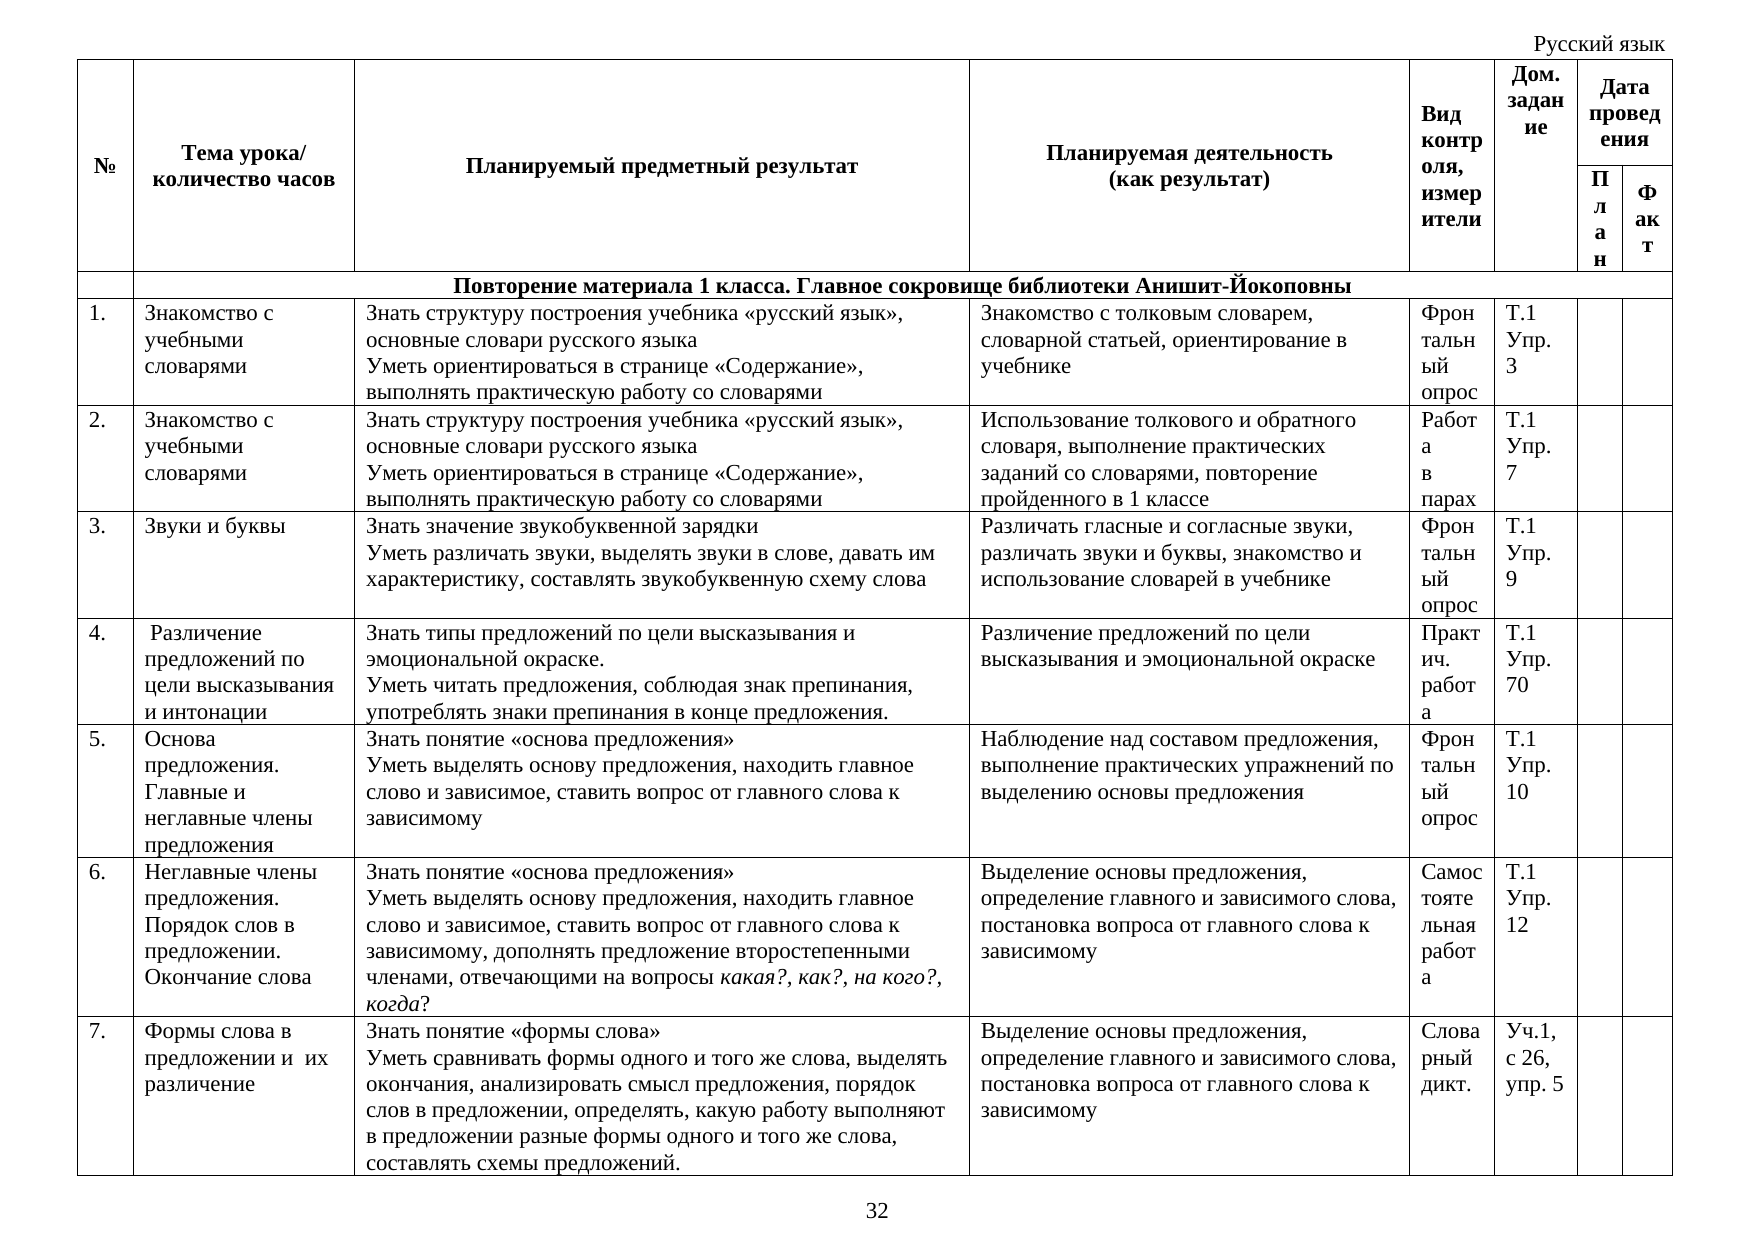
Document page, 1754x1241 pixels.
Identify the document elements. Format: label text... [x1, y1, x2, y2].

table_cell Использование толкового и обратного словаря, выполнение практических заданий со словарями, повторение пройденного в 1 классе [970, 406, 1409, 511]
table_cell Различение предложений по цели высказывания и интонации [134, 619, 354, 724]
table_header № [78, 60, 133, 271]
table_cell [78, 858, 133, 1016]
table_cell [78, 1017, 133, 1175]
table_cell [78, 299, 133, 405]
table_header Тема урока/ количество часов [134, 60, 354, 271]
table_cell [1623, 1017, 1672, 1175]
table_cell [1623, 858, 1672, 1016]
table_cell Знакомство с учебными словарями [134, 406, 354, 511]
table_header Дата проведения [1578, 60, 1672, 164]
table_cell [78, 725, 133, 857]
table_cell Различать гласные и согласные звуки, различать звуки и буквы, знакомство и использование словарей в учебнике [970, 512, 1409, 618]
table_cell Различение предложений по цели высказывания и эмоциональной окраске [970, 619, 1409, 724]
table_cell Знакомство с толковым словарем, словарной статьей, ориентирование в учебнике [970, 299, 1409, 405]
table_header Планируемый предметный результат [355, 60, 969, 271]
table_cell Работа в парах [1410, 406, 1494, 511]
table_cell [1578, 858, 1622, 1016]
table_header Планируемая деятельность (как результат) [970, 60, 1409, 271]
table_cell Знать понятие «основа предложения» Уметь выделять основу предложения, находить главное слово и зависимое, ставить вопрос от главного слова к зависимому, дополнять предложение второстепенными членами, отвечающими на вопросы какая?, как?, на кого?, когда? [355, 858, 969, 1016]
table_cell Знакомство с учебными словарями [134, 299, 354, 405]
table_cell [1623, 619, 1672, 724]
table_cell Факт [1623, 166, 1672, 271]
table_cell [134, 1017, 354, 1175]
table_cell Т.1 Упр. 3 [1495, 299, 1577, 405]
table_cell Повторение материала 1 класса. Главное сокровище библиотеки Анишит-Йокоповны [134, 272, 1672, 298]
table_header Вид контроля, измерители [1410, 60, 1494, 271]
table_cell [355, 1017, 969, 1175]
table_cell Выделение основы предложения, определение главного и зависимого слова, постановка вопроса от главного слова к зависимому [970, 1017, 1409, 1175]
table_cell Фронтальный опрос [1410, 512, 1494, 618]
table_cell Знать значение звукобуквенной зарядки Уметь различать звуки, выделять звуки в слове, давать им характеристику, составлять звукобуквенную схему слова [355, 512, 969, 618]
table_cell Знать структуру построения учебника «русский язык», основные словари русского языка Уметь ориентироваться в странице «Содержание», выполнять практическую работу со словарями [355, 299, 969, 405]
table_cell [78, 619, 133, 724]
table_cell Выделение основы предложения, определение главного и зависимого слова, постановка вопроса от главного слова к зависимому [970, 858, 1409, 1016]
table_cell [1578, 406, 1622, 511]
table_cell [1578, 1017, 1622, 1175]
table_cell [1623, 406, 1672, 511]
table_cell [1578, 512, 1622, 618]
table_cell Звуки и буквы [134, 512, 354, 618]
table_cell Т.1 Упр. 10 [1495, 725, 1577, 857]
table_cell [1578, 725, 1622, 857]
table_cell Неглавные члены предложения. Порядок слов в предложении. Окончание слова [134, 858, 354, 1016]
table_header Дом. задание [1495, 60, 1577, 271]
table_cell Т.1 Упр. 9 [1495, 512, 1577, 618]
table_cell Т.1 Упр. 12 [1495, 858, 1577, 1016]
table_cell Т.1 Упр. 70 [1495, 619, 1577, 724]
table_cell Фронтальный опрос [1410, 299, 1494, 405]
table_cell Практич. работа [1410, 619, 1494, 724]
table_cell [1578, 299, 1622, 405]
table_cell [1578, 619, 1622, 724]
table_cell Знать понятие «основа предложения» Уметь выделять основу предложения, находить главное слово и зависимое, ставить вопрос от главного слова к зависимому [355, 725, 969, 857]
table_cell [1623, 299, 1672, 405]
table_cell [78, 272, 133, 298]
table_cell Знать структуру построения учебника «русский язык», основные словари русского языка Уметь ориентироваться в странице «Содержание», выполнять практическую работу со словарями [355, 406, 969, 511]
table_cell План [1578, 166, 1622, 271]
table_cell Словарный дикт. [1410, 1017, 1494, 1175]
table_cell Т.1 Упр. 7 [1495, 406, 1577, 511]
table_cell [1623, 512, 1672, 618]
table_cell Наблюдение над составом предложения, выполнение практических упражнений по выделению основы предложения [970, 725, 1409, 857]
table_cell Основа предложения. Главные и неглавные члены предложения [134, 725, 354, 857]
table_cell [78, 406, 133, 511]
table_cell [78, 512, 133, 618]
table_cell Фронтальный опрос [1410, 725, 1494, 857]
table_cell [1623, 725, 1672, 857]
table_cell Уч.1, с 26, упр. 5 [1495, 1017, 1577, 1175]
table_cell Знать типы предложений по цели высказывания и эмоциональной окраске. Уметь читать предложения, соблюдая знак препинания, употреблять знаки препинания в конце предложения. [355, 619, 969, 724]
table_cell Самостоятельная работа [1410, 858, 1494, 1016]
